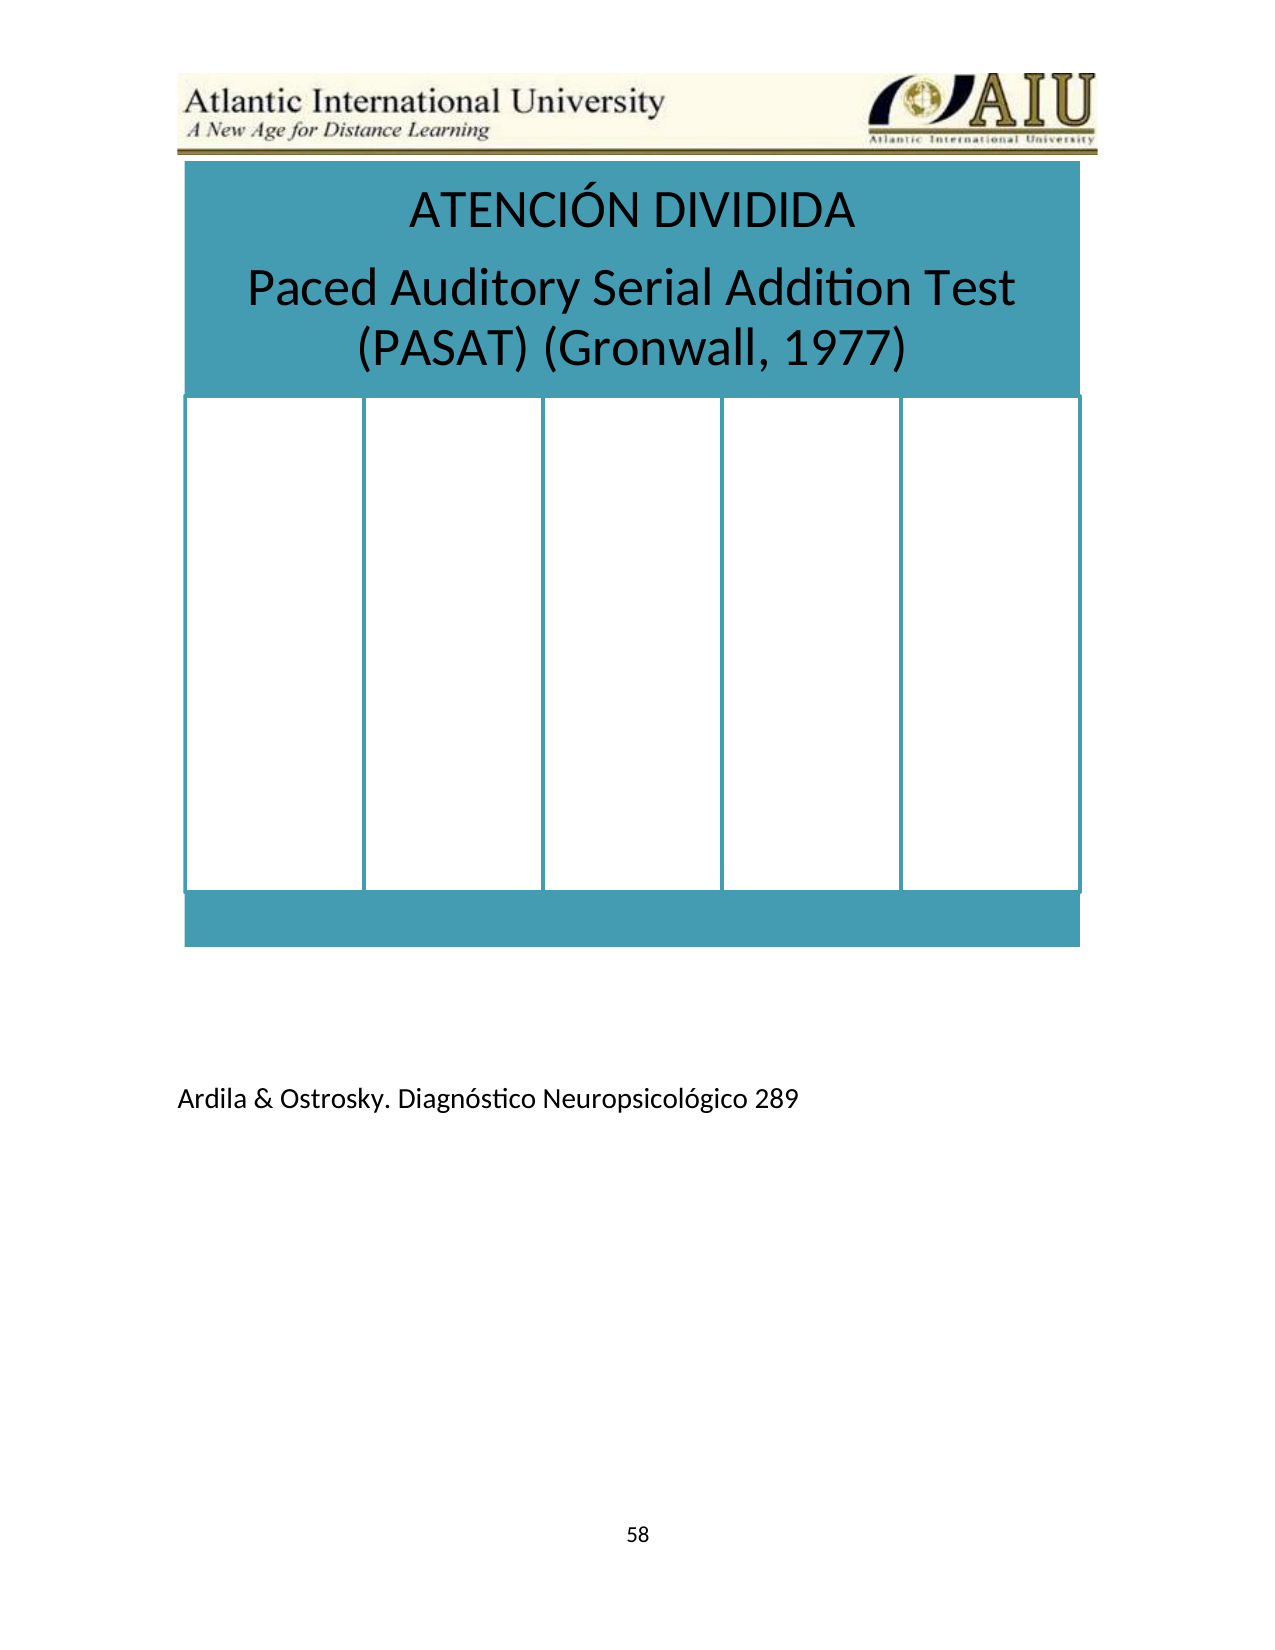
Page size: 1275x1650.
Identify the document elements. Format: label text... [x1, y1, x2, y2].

text Ardila & Ostrosky. Diagnóstico Neuropsicológico 289 [177, 1080, 1098, 1116]
